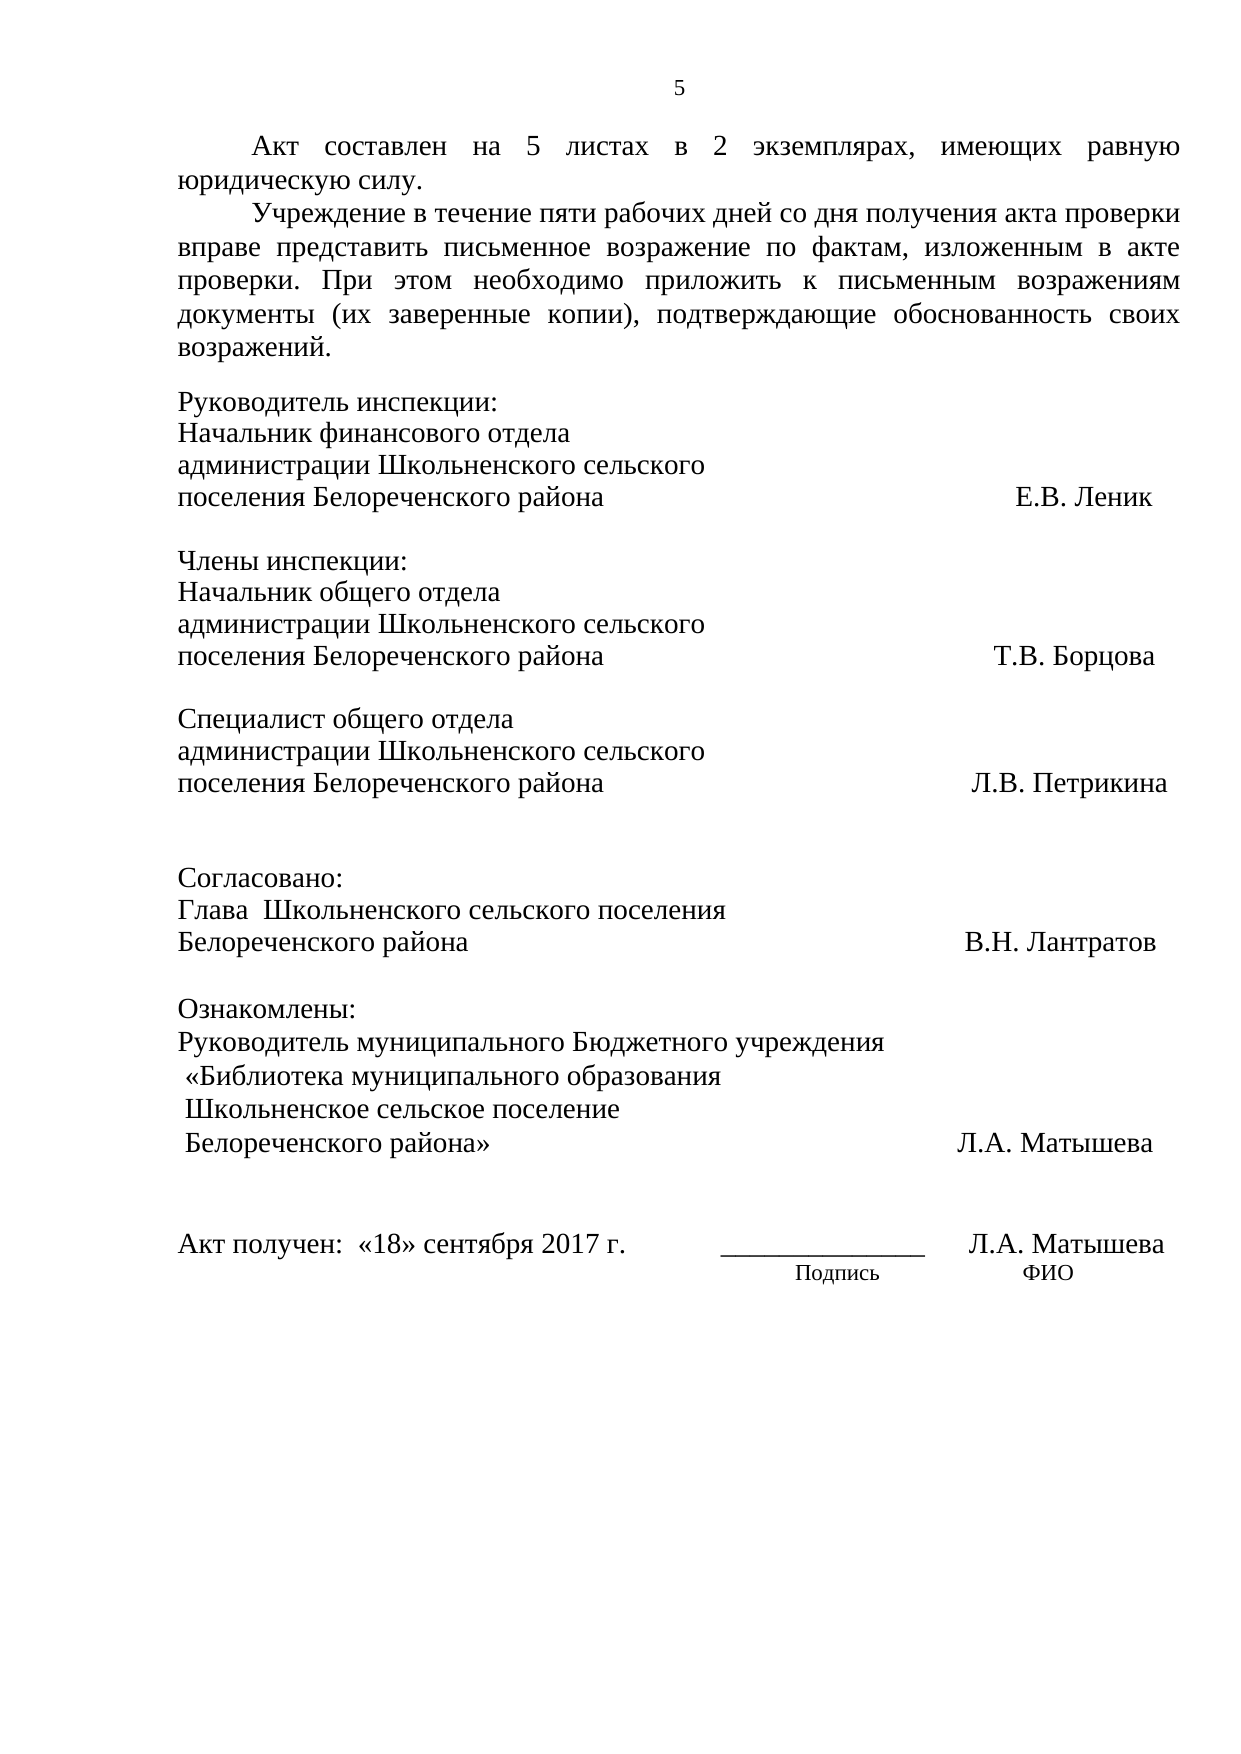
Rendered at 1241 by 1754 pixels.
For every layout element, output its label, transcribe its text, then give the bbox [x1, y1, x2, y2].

text Ознакомлены: [177, 991, 1181, 1024]
text поселения Белореченского района Л.В. Петрикина [177, 767, 1181, 799]
text Начальник финансового отдела [177, 417, 1181, 449]
text Специалист общего отдела [177, 703, 1181, 735]
text поселения Белореченского района Т.В. Борцова [177, 640, 1181, 672]
text Акт получен: «18» сентября 2017 г. ______________ Л.А. Матышева [177, 1226, 1181, 1259]
text администрации Школьненского сельского [177, 449, 1181, 481]
text Глава Школьненского сельского поселения [177, 894, 1181, 926]
text Подпись ФИО [177, 1259, 1181, 1286]
text Руководитель инспекции: [177, 384, 1181, 417]
text администрации Школьненского сельского [177, 608, 1181, 640]
text Школьненское сельское поселение [177, 1092, 1181, 1125]
text Начальник общего отдела [177, 576, 1181, 608]
text Учреждение в течение пяти рабочих дней со дня получения акта проверки вправе представить письменное возражение по фактам, изложенным в акте проверки. При этом необходимо приложить к письменным возражениям документы (их заверенные копии), подтверждающие обоснованность своих возражений. [177, 195, 1181, 363]
text Белореченского района В.Н. Лантратов [177, 926, 1181, 957]
text Белореченского района» Л.А. Матышева [177, 1125, 1181, 1159]
text «Библиотека муниципального образования [177, 1058, 1181, 1092]
text Члены инспекции: [177, 544, 1181, 576]
text Акт составлен на 5 листах в 2 экземплярах, имеющих равную юридическую силу. [177, 128, 1181, 195]
text администрации Школьненского сельского [177, 735, 1181, 767]
text поселения Белореченского района Е.В. Леник [177, 481, 1181, 513]
text Согласовано: [177, 862, 1181, 894]
text Руководитель муниципального Бюджетного учреждения [177, 1024, 1181, 1058]
